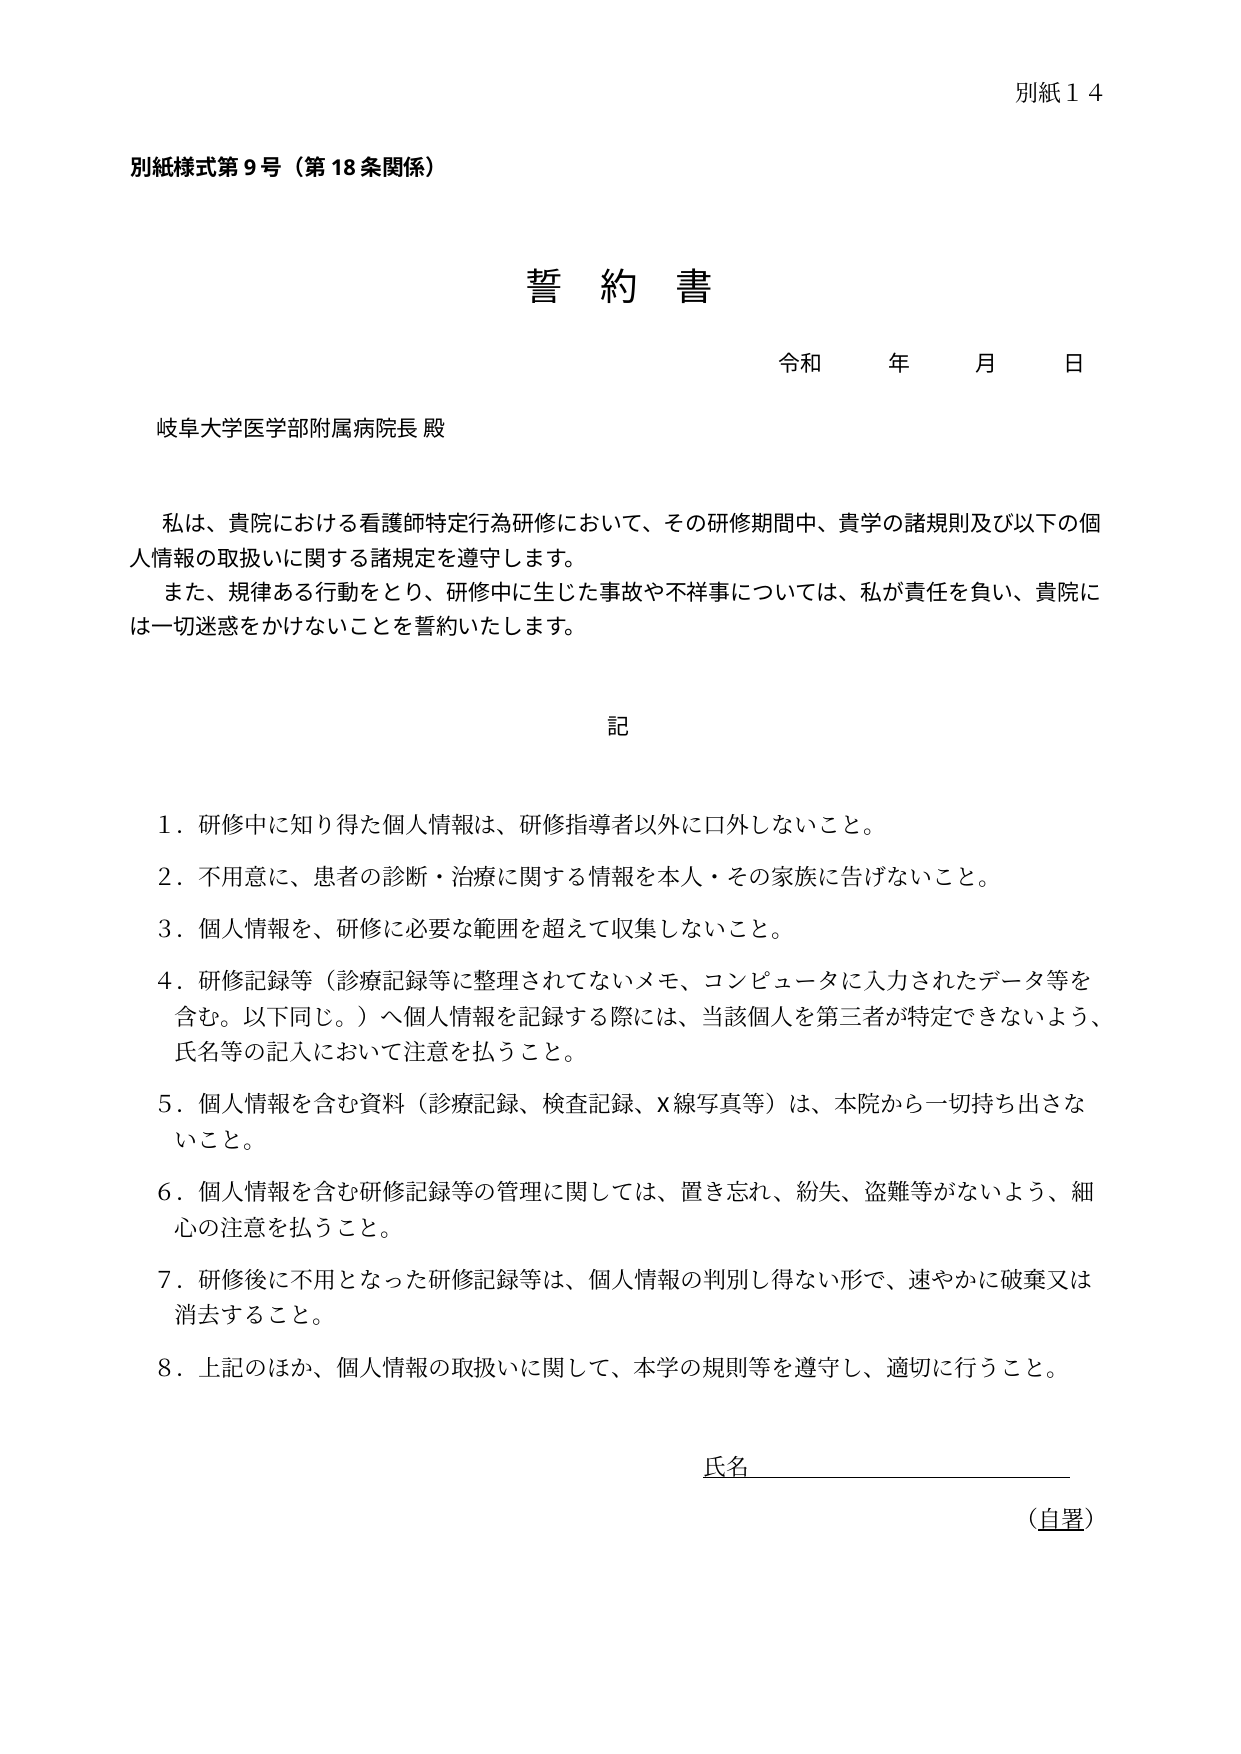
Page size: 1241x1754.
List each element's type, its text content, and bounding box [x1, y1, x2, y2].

text ３．個人情報を、研修に必要な範囲を超えて収集しないこと。 [130, 911, 1107, 944]
text １．研修中に知り得た個人情報は、研修指導者以外に口外しないこと。 [130, 807, 1107, 839]
text 令和 年 月 日 [128, 346, 1085, 378]
text ５．個人情報を含む資料（診療記録、検査記録、X線写真等）は、本院から一切持ち出さないこと。 [130, 1086, 1107, 1155]
text また、規律ある行動をとり、研修中に生じた事故や不祥事については、私が責任を負い、貴院には一切迷惑をかけないことを誓約いたします。 [129, 575, 1107, 641]
text 私は、貴院における看護師特定行為研修において、その研修期間中、貴学の諸規則及び以下の個人情報の取扱いに関する諸規定を遵守します。 [129, 506, 1107, 572]
text 誓 約 書 [131, 257, 1107, 311]
text （自署） [130, 1501, 1107, 1534]
subtitle 記 [130, 709, 1107, 741]
text 岐阜大学医学部附属病院長 殿 [128, 411, 1107, 443]
text ６．個人情報を含む研修記録等の管理に関しては、置き忘れ、紛失、盗難等がないよう、細心の注意を払うこと。 [130, 1174, 1107, 1243]
text ４．研修記録等（診療記録等に整理されてないメモ、コンピュータに入力されたデータ等を含む。以下同じ。）へ個人情報を記録する際には、当該個人を第三者が特定できないよう、氏名等の記入において注意を払うこと。 [130, 963, 1107, 1067]
text ８．上記のほか、個人情報の取扱いに関して、本学の規則等を遵守し、適切に行うこと。 [130, 1349, 1107, 1382]
text ２．不用意に、患者の診断・治療に関する情報を本人・その家族に告げないこと。 [130, 859, 1107, 892]
text ７．研修後に不用となった研修記録等は、個人情報の判別し得ない形で、速やかに破棄又は消去すること。 [130, 1262, 1107, 1330]
text 氏名 [130, 1449, 1107, 1482]
text 別紙様式第9号（第18条関係） [130, 150, 1107, 182]
